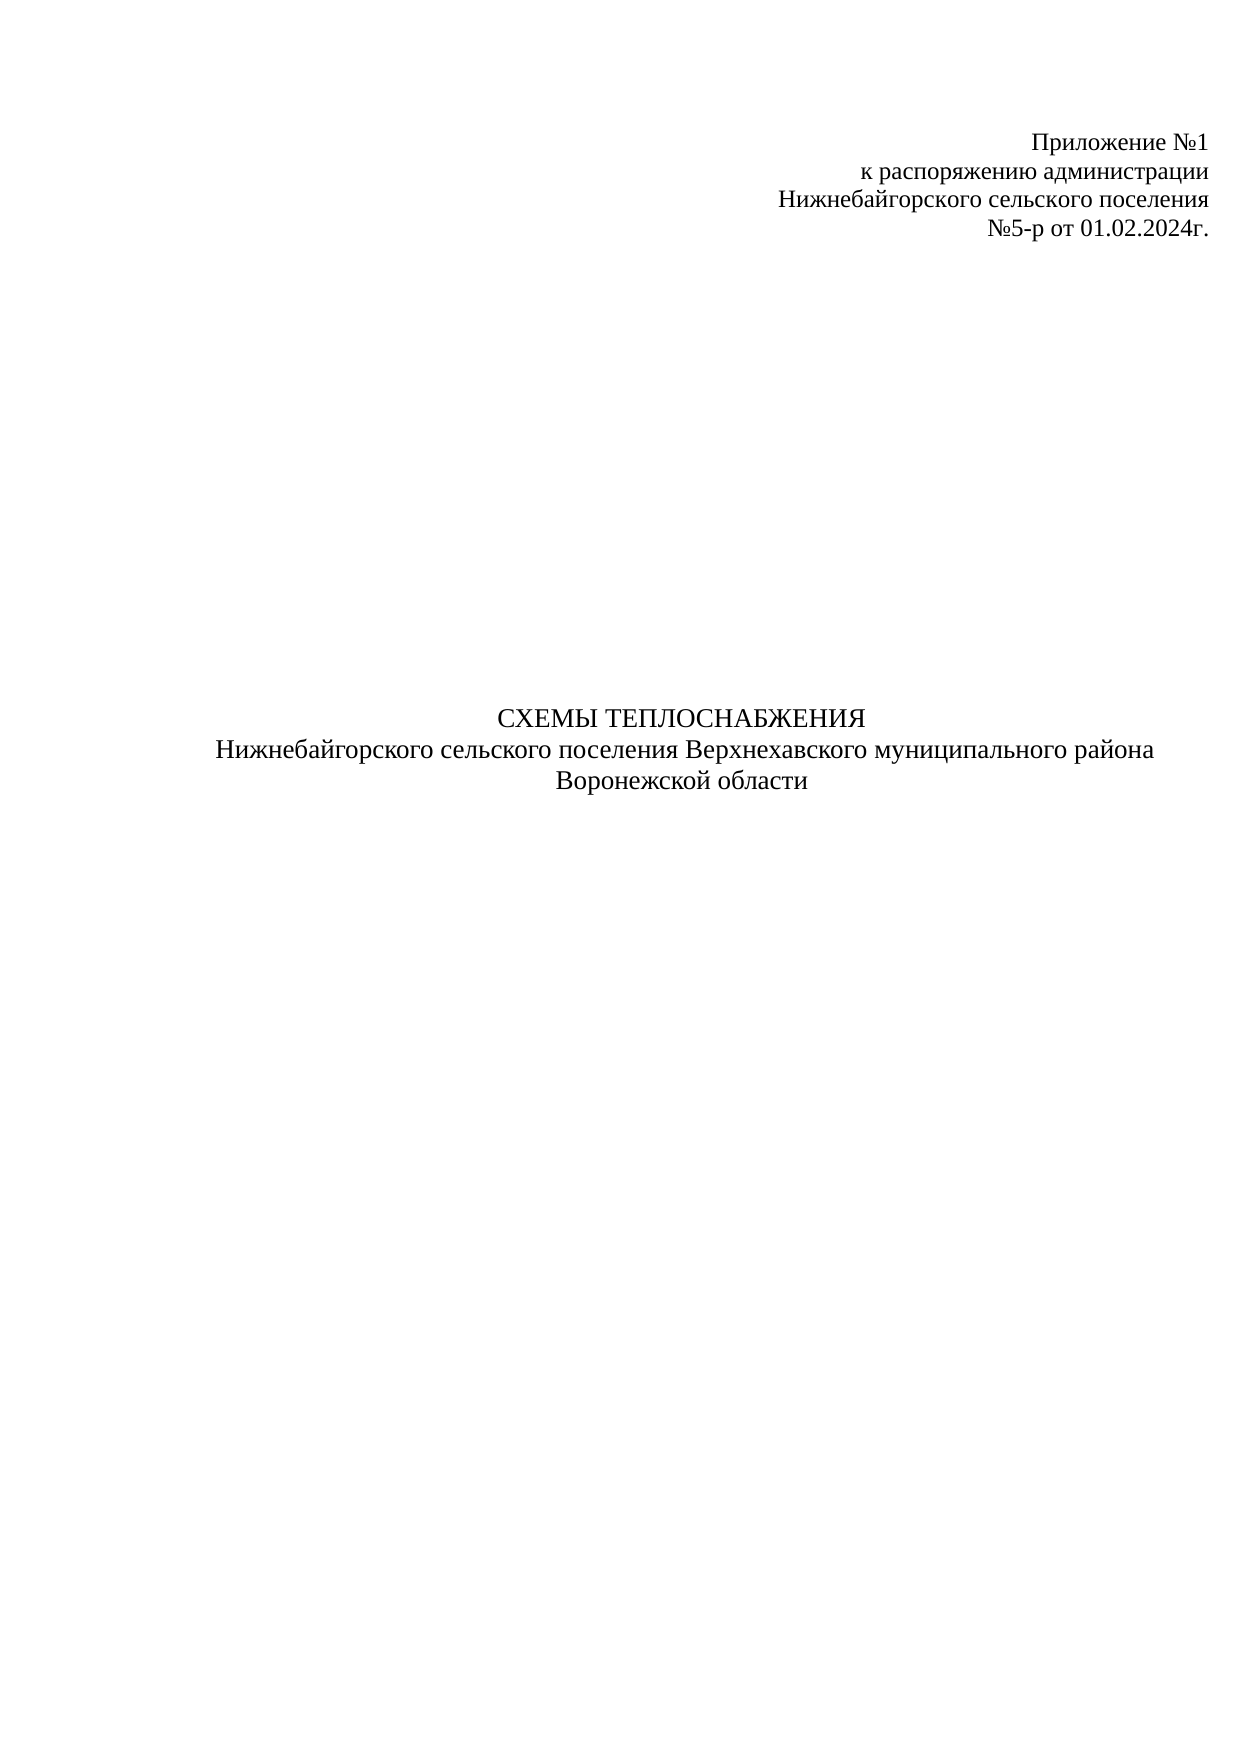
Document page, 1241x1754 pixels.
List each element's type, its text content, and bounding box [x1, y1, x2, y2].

text Приложение №1 [154, 127, 1209, 156]
text СХЕМЫ ТЕПЛОСНАБЖЕНИЯ [154, 702, 1209, 733]
text №5-р от 01.02.2024г. [154, 213, 1209, 242]
text к распоряжению администрации [154, 156, 1209, 184]
text Нижнебайгорского сельского поселения [154, 184, 1209, 213]
text Нижнебайгорского сельского поселения Верхнехавского муниципального района Воронежской области [154, 733, 1209, 796]
